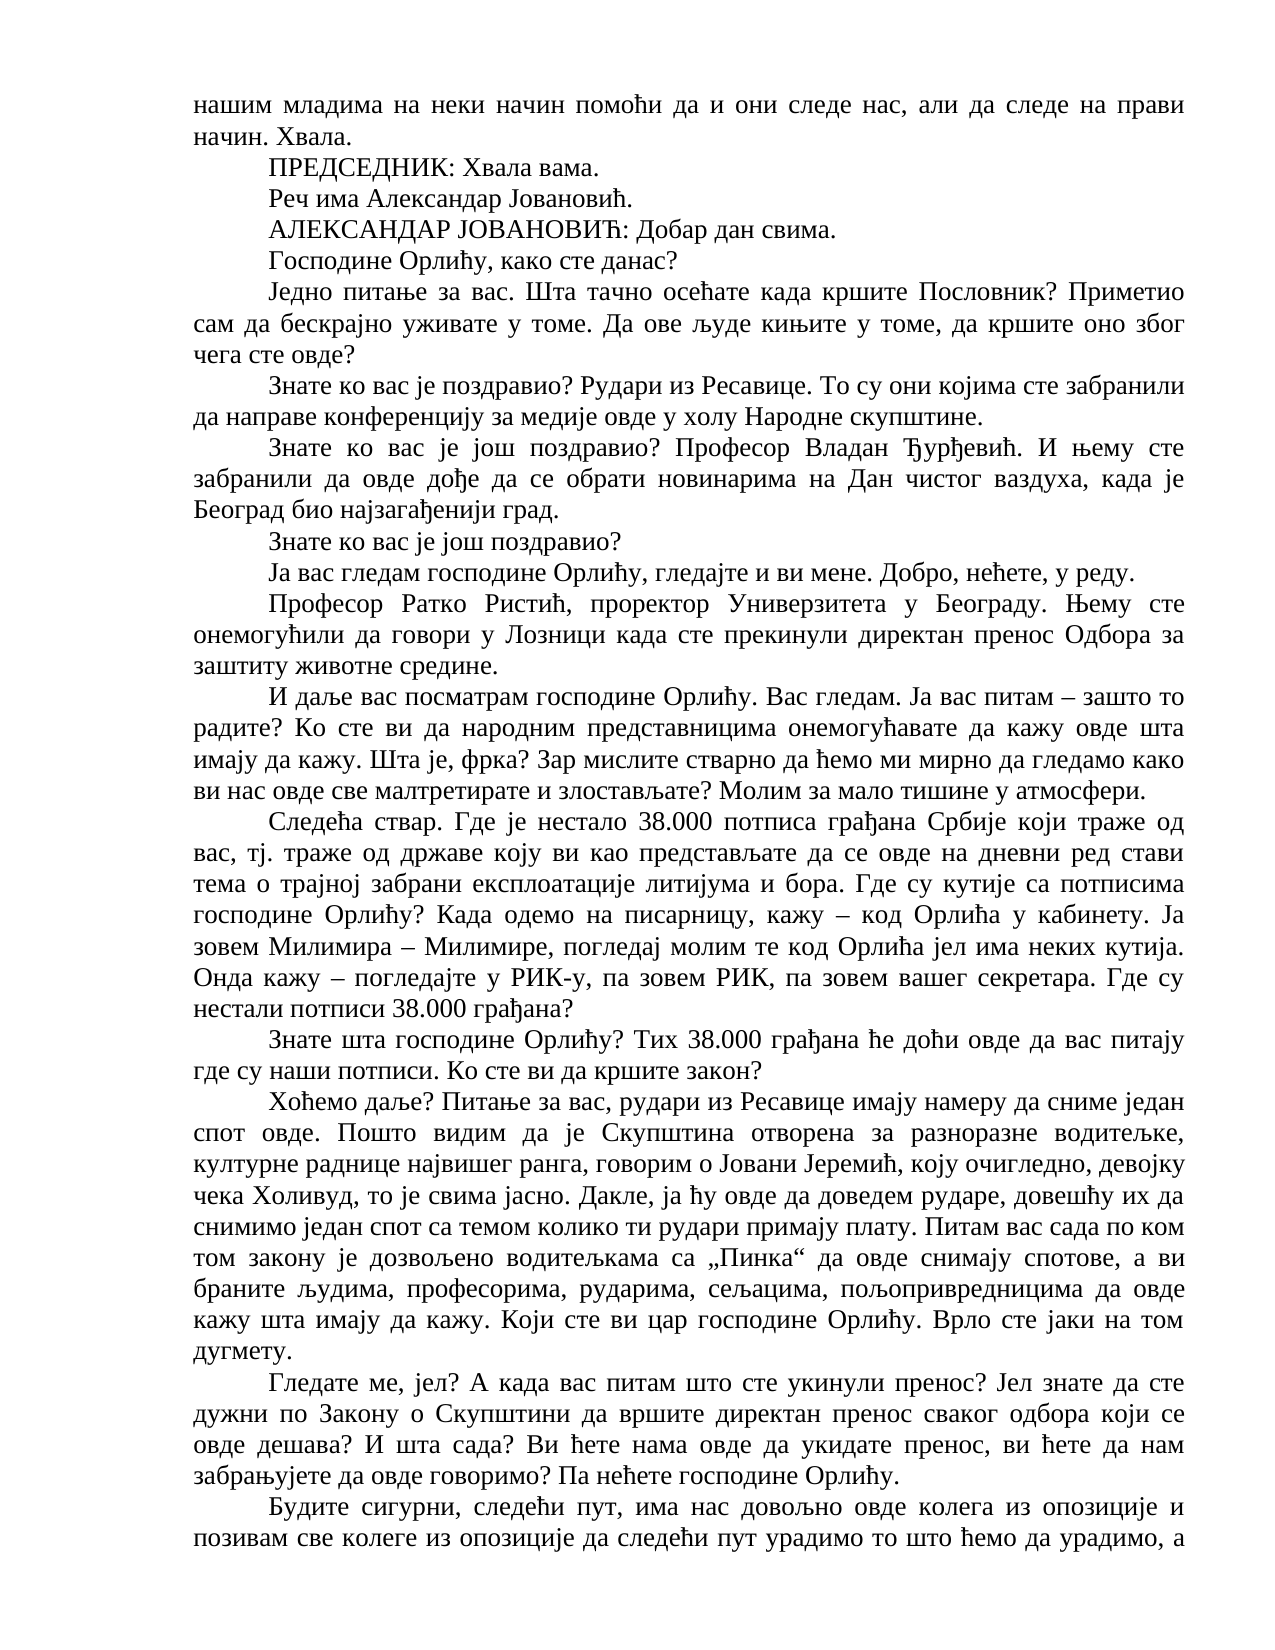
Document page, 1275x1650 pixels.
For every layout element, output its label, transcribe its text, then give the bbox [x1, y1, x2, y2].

text Знате ко вас је поздравио? Рудари из Ресавице. То су они којима сте забранили да направе конференцију за медије овде у холу Народне скупштине. [193, 369, 1186, 431]
text Професор Ратко Ристић, проректор Универзитета у Београду. Њему сте онемогућили да говори у Лозници када сте прекинули директан пренос Одбора за заштиту животне средине. [193, 587, 1186, 680]
text Знате шта господине Орлићу? Тих 38.000 грађана ће доћи овде да вас питају где су наши потписи. Ко сте ви да кршите закон? [193, 1023, 1186, 1085]
text Једно питање за вас. Шта тачно осећате када кршите Пословник? Приметио сам да бескрајно уживате у томе. Да ове људе кињите у томе, да кршите оно због чега сте овде? [193, 276, 1186, 369]
text Знате ко вас је још поздравио? [193, 525, 1186, 556]
text АЛЕКСАНДАР ЈОВАНОВИЋ: Добар дан свима. [193, 213, 1186, 244]
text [193, 89, 1186, 151]
text ПРЕДСЕДНИК: Хвала вама. [193, 151, 1186, 182]
text Знате ко вас је још поздравио? Професор Владан Ђурђевић. И њему сте забранили да овде дође да се обрати новинарима на Дан чистог ваздуха, када је Београд био најзагађенији град. [193, 431, 1186, 525]
text Господине Орлићу, како сте данас? [193, 244, 1186, 276]
text Следећа ствар. Где је нестало 38.000 потписа грађана Србије који траже од вас, тј. траже од државе коју ви као представљате да се овде на дневни ред стави тема о трајној забрани експлоатације литијума и бора. Где су кутије са потписима господине Орлићу? Када одемо на писарницу, кажу – код Орлића у кабинету. Ја зовем Милимира – Милимире, погледај молим те код Орлића јел има неких кутија. Онда кажу – погледајте у РИК-у, па зовем РИК, па зовем вашег секретара. Где су нестали потписи 38.000 грађана? [193, 805, 1186, 1023]
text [193, 1490, 1186, 1552]
text Ја вас гледам господине Орлићу, гледајте и ви мене. Добро, нећете, у реду. [193, 556, 1186, 587]
text Реч има Александар Јовановић. [193, 182, 1186, 213]
text Хоћемо даље? Питање за вас, рудари из Ресавице имају намеру да сниме један спот овде. Пошто видим да је Скупштина отворена за разноразне водитељке, културне раднице највишег ранга, говорим о Јовани Јеремић, коју очигледно, девојку чека Холивуд, то је свима јасно. Дакле, ја ћу овде да доведем рударе, довешћу их да снимимо један спот са темом колико ти рудари примају плату. Питам вас сада по ком том закону је дозвољено водитељкама са „Пинка“ да овде снимају спотове, а ви браните људима, професорима, рударима, сељацима, пољопривредницима да овде кажу шта имају да кажу. Који сте ви цар господине Орлићу. Врло сте јаки на том дугмету. [193, 1085, 1186, 1366]
text И даље вас посматрам господине Орлићу. Вас гледам. Ја вас питам – зашто то радите? Ко сте ви да народним представницима онемогућавате да кажу овде шта имају да кажу. Шта је, фрка? Зар мислите стварно да ћемо ми мирно да гледамо како ви нас овде све малтретирате и злостављате? Молим за мало тишине у атмосфери. [193, 680, 1186, 805]
text Гледате ме, јел? А када вас питам што сте укинули пренос? Јел знате да сте дужни по Закону о Скупштини да вршите директан пренос сваког одбора који се овде дешава? И шта сада? Ви ћете нама овде да укидате пренос, ви ћете да нам забрањујете да овде говоримо? Па нећете господине Орлићу. [193, 1366, 1186, 1490]
